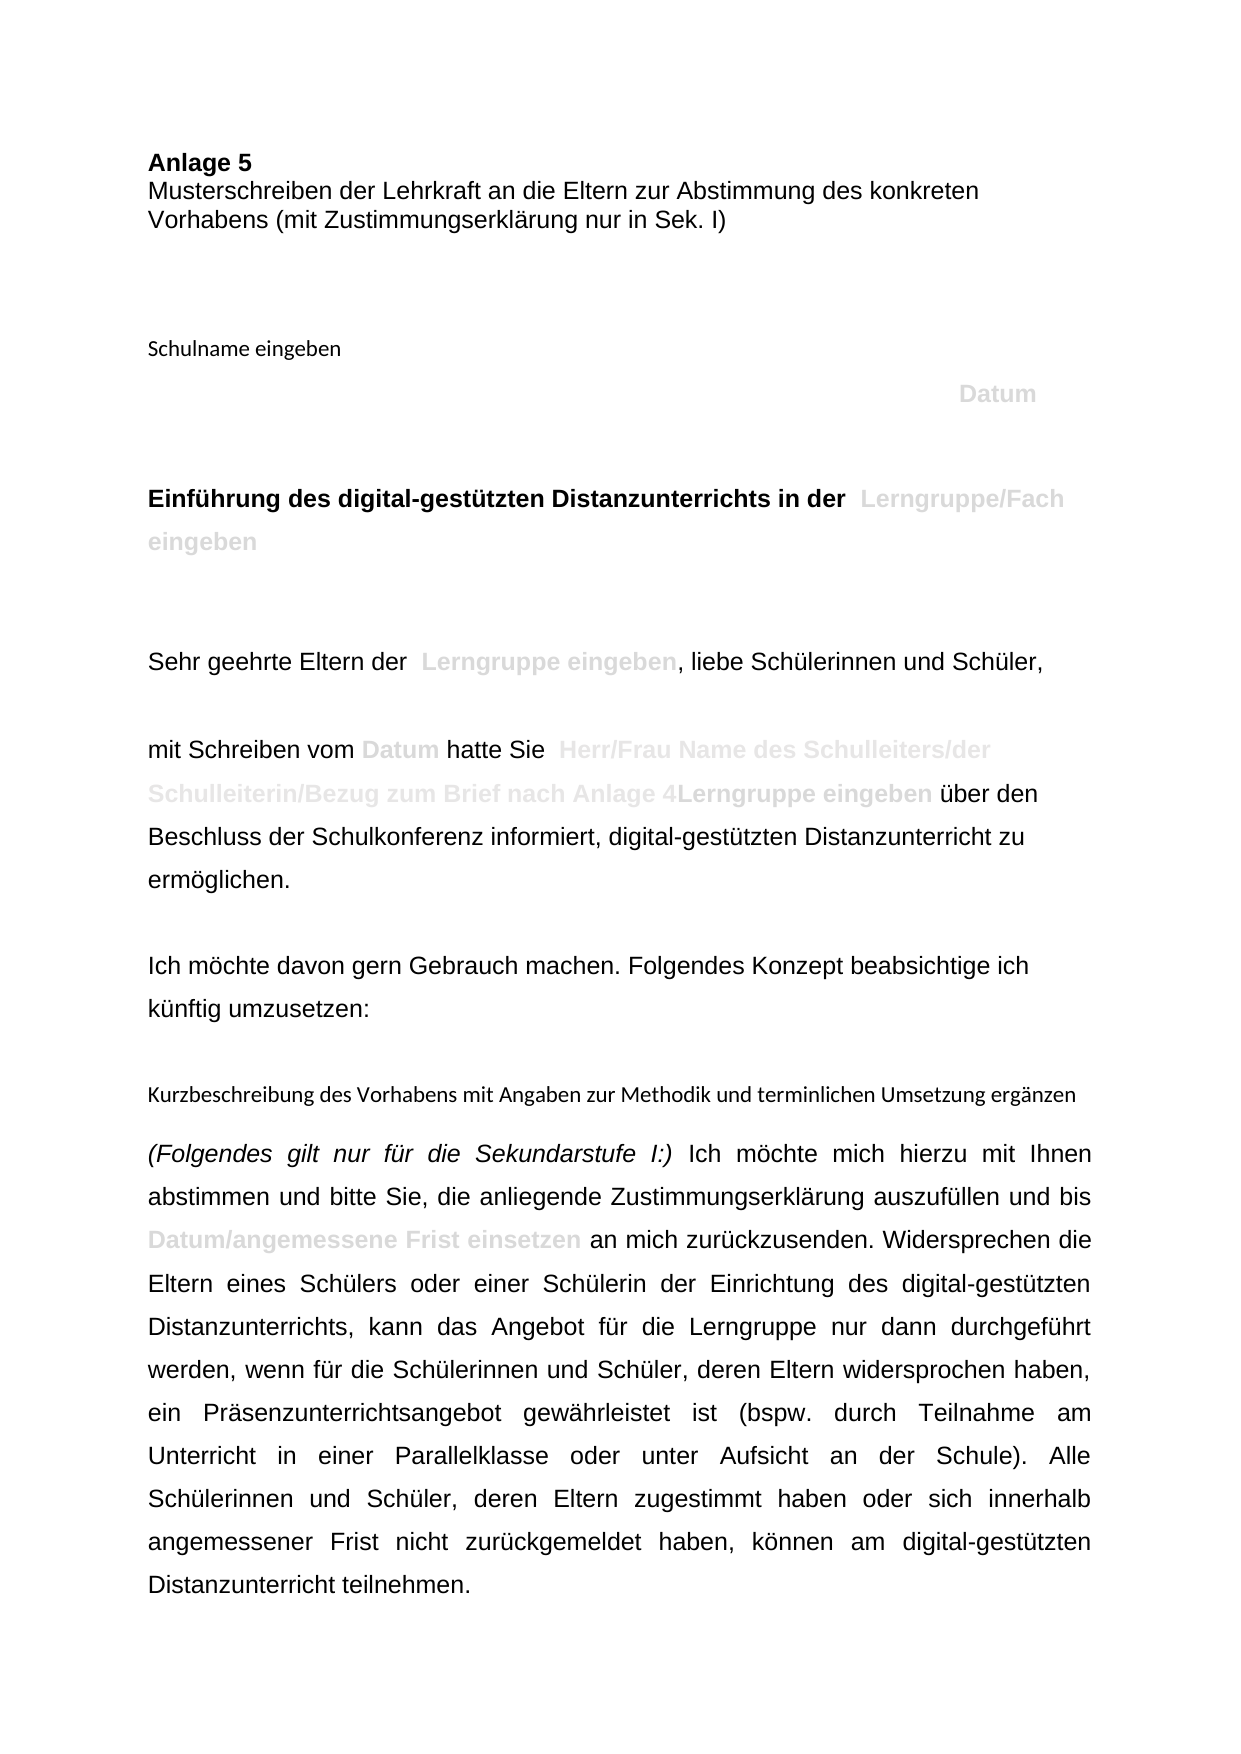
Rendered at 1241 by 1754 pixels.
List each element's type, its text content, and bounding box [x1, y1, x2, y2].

text Einführung des digital-gestützten Distanzunterrichts in der [148, 484, 1093, 556]
text Musterschreiben der Lehrkraft an die Eltern zur Abstimmung des konkreten Vorhabens (mit Zustimmungserklärung nur in Sek. I) [148, 176, 1093, 234]
text Ich möchte davon gern Gebrauch machen. Folgendes Konzept beabsichtige ich künftig umzusetzen: [148, 951, 1093, 1023]
text Anlage 5 [148, 148, 1093, 176]
text (Folgendes gilt nur für die Sekundarstufe I:) Ich möchte mich hierzu mit Ihnen abstimmen und bitte Sie, die anliegende Zustimmungserklärung auszufüllen und bis Datum/angemessene Frist einsetzen an mich zurückzusenden. Widersprechen die Eltern eines Schülers oder einer Schülerin der Einrichtung des digital-gestützten Distanzunterrichts, kann das Angebot für die Lerngruppe nur dann durchgeführt werden, wenn für die Schülerinnen und Schüler, deren Eltern widersprochen haben, ein Präsenzunterrichtsangebot gewährleistet ist (bspw. durch Teilnahme am Unterricht in einer Parallelklasse oder unter Aufsicht an der Schule). Alle Schülerinnen und Schüler, deren Eltern zugestimmt haben oder sich innerhalb angemessener Frist nicht zurückgemeldet haben, können am digital-gestützten Distanzunterricht teilnehmen. [148, 1139, 1093, 1599]
text Sehr geehrte Eltern der , liebe Schülerinnen und Schüler, [148, 647, 1093, 676]
text mit Schreiben vom hatte Sie über den Beschluss der Schulkonferenz informiert, digital-gestützten Distanzunterricht zu ermöglichen. [148, 736, 1093, 894]
